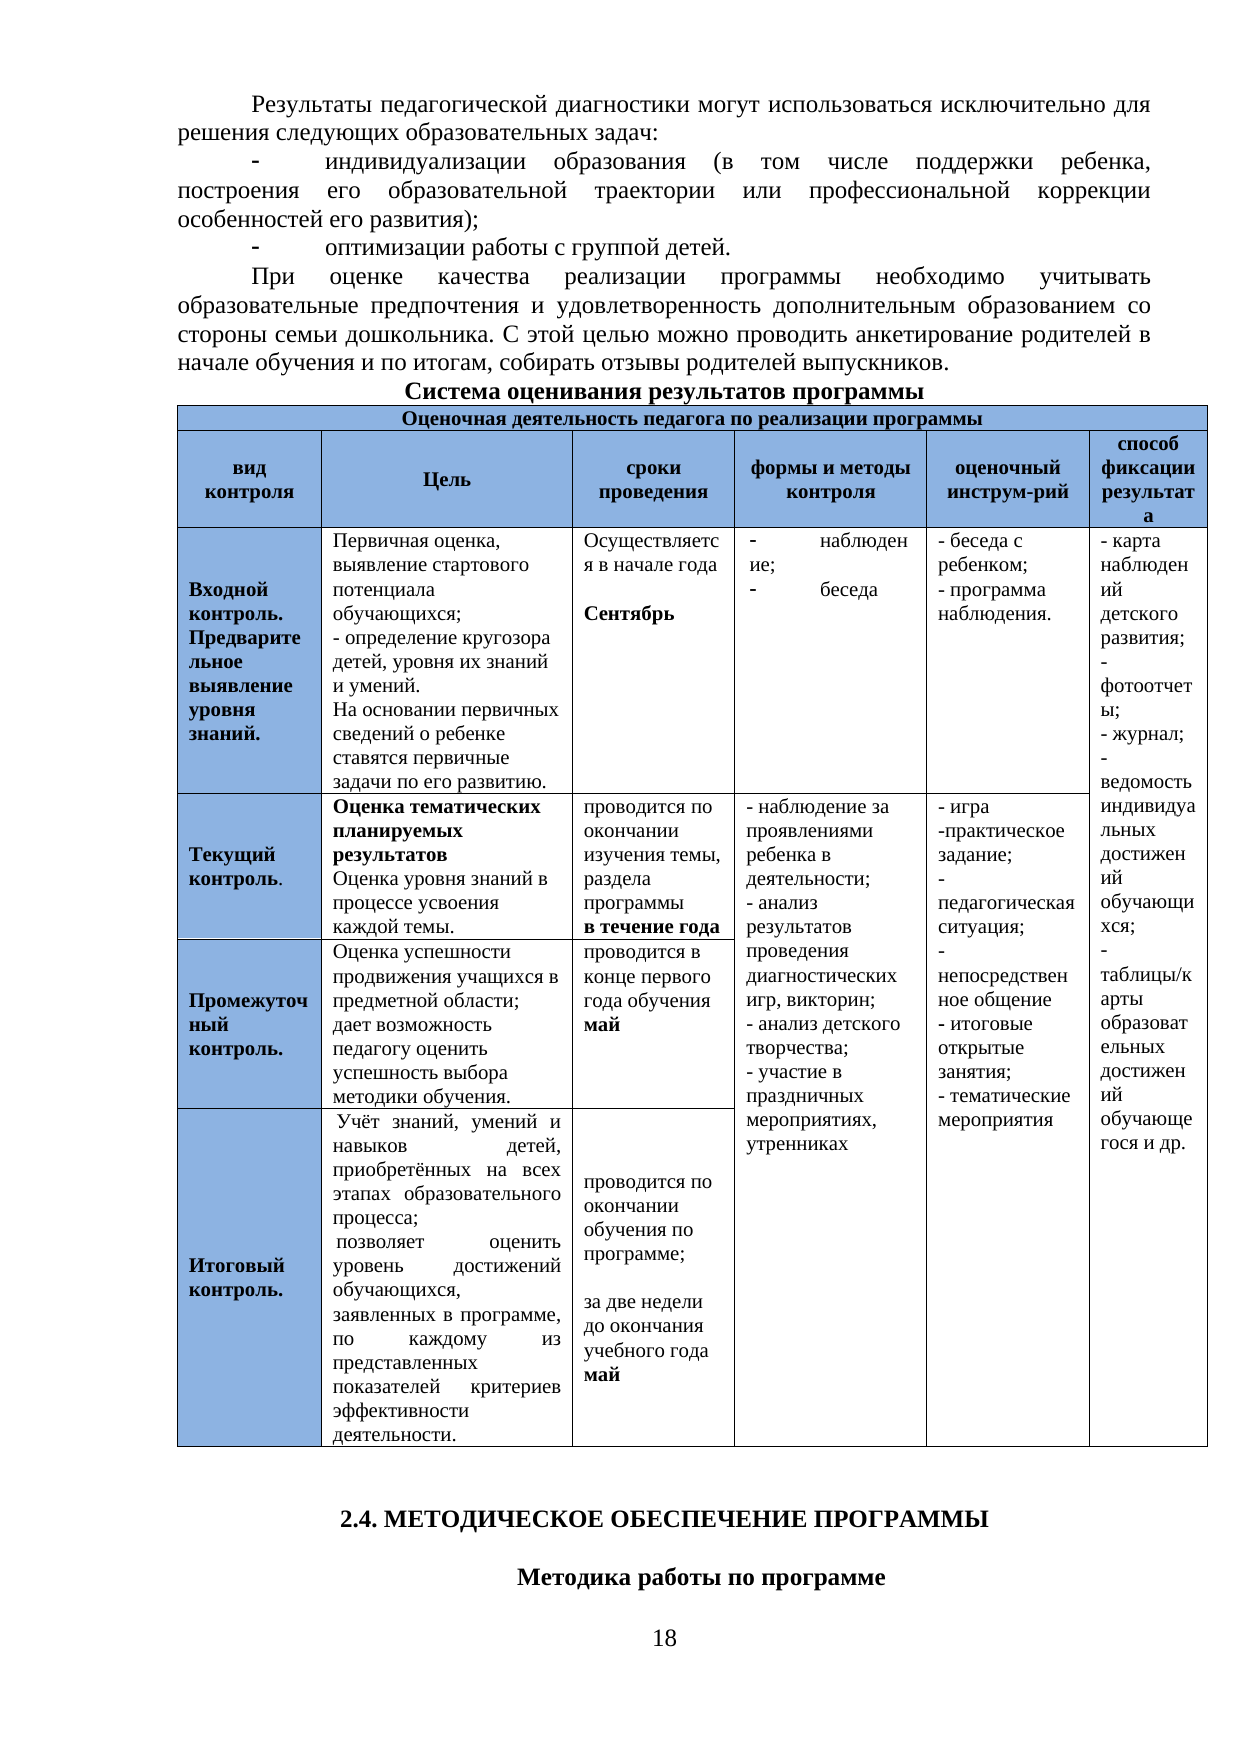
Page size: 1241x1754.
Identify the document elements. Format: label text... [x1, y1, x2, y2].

table_cell Цель [322, 431, 572, 527]
table_cell Оценка тематических планируемых результатов Оценка уровня знаний в процессе усвоения каждой темы. [322, 794, 572, 938]
text При оценке качества реализации программы необходимо учитывать образовательные предпочтения и удовлетворенность дополнительным образованием со стороны семьи дошкольника. С этой целью можно проводить анкетирование родителей в начале обучения и по итогам, собирать отзывы родителей выпускников. [177, 261, 1152, 376]
text 2.4. МЕТОДИЧЕСКОЕ ОБЕСПЕЧЕНИЕ ПРОГРАММЫ [177, 1504, 1152, 1533]
table_cell сроки проведения [573, 431, 734, 527]
table_cell наблюдение; беседа [735, 528, 926, 793]
text Методика работы по программе [177, 1562, 1152, 1591]
table_cell Оценка успешности продвижения учащихся в предметной области; дает возможность педагогу оценить успешность выбора методики обучения. [322, 940, 572, 1108]
table_cell Осуществляется в начале года Сентябрь [573, 528, 734, 793]
table_cell формы и методы контроля [735, 431, 926, 527]
table_header Оценочная деятельность педагога по реализации программы [178, 406, 1207, 430]
table_cell способ фиксации результата [1090, 431, 1207, 527]
table_cell вид контроля [178, 431, 321, 527]
table_cell Промежуточный контроль. [178, 940, 321, 1108]
table_cell - игра -практическое задание; - педагогическая ситуация; - непосредственное общение - итоговые открытые занятия; - тематические мероприятия [927, 794, 1089, 1446]
table_cell оценочный инструм-рий [927, 431, 1089, 527]
table_cell проводится в конце первого года обучения май [573, 940, 734, 1108]
text Система оценивания результатов программы [177, 376, 1152, 405]
table_cell Учёт знаний, умений и навыков детей, приобретённых на всех этапах образовательного процесса; позволяет оценить уровень достижений обучающихся, заявленных в программе, по каждому из представленных показателей критериев эффективности деятельности. [322, 1109, 572, 1446]
table_cell Первичная оценка, выявление стартового потенциала обучающихся; - определение кругозора детей, уровня их знаний и умений. На основании первичных сведений о ребенке ставятся первичные задачи по его развитию. [322, 528, 572, 793]
list оптимизации работы с группой детей. [177, 232, 1152, 261]
table_cell Итоговый контроль. [178, 1109, 321, 1446]
table_cell - карта наблюдений детского развития; - фотоотчеты; - журнал; - ведомость индивидуальных достижений обучающихся; - таблицы/карты образовательных достижений обучающегося и др. [1090, 528, 1207, 1446]
list индивидуализации образования (в том числе поддержки ребенка, построения его образовательной траектории или профессиональной коррекции особенностей его развития); [177, 146, 1152, 232]
table_cell Входной контроль. Предварительное выявление уровня знаний. [178, 528, 321, 793]
table_cell - беседа с ребенком; - программа наблюдения. [927, 528, 1089, 793]
text Результаты педагогической диагностики могут использоваться исключительно для решения следующих образовательных задач: [177, 89, 1152, 146]
table_cell Текущий контроль. [178, 794, 321, 938]
table_cell - наблюдение за проявлениями ребенка в деятельности; - анализ результатов проведения диагностических игр, викторин; - анализ детского творчества; - участие в праздничных мероприятиях, утренниках [735, 794, 926, 1446]
table_cell проводится по окончании обучения по программе; за две недели до окончания учебного года май [573, 1109, 734, 1446]
table_cell проводится по окончании изучения темы, раздела программы в течение года [573, 794, 734, 938]
